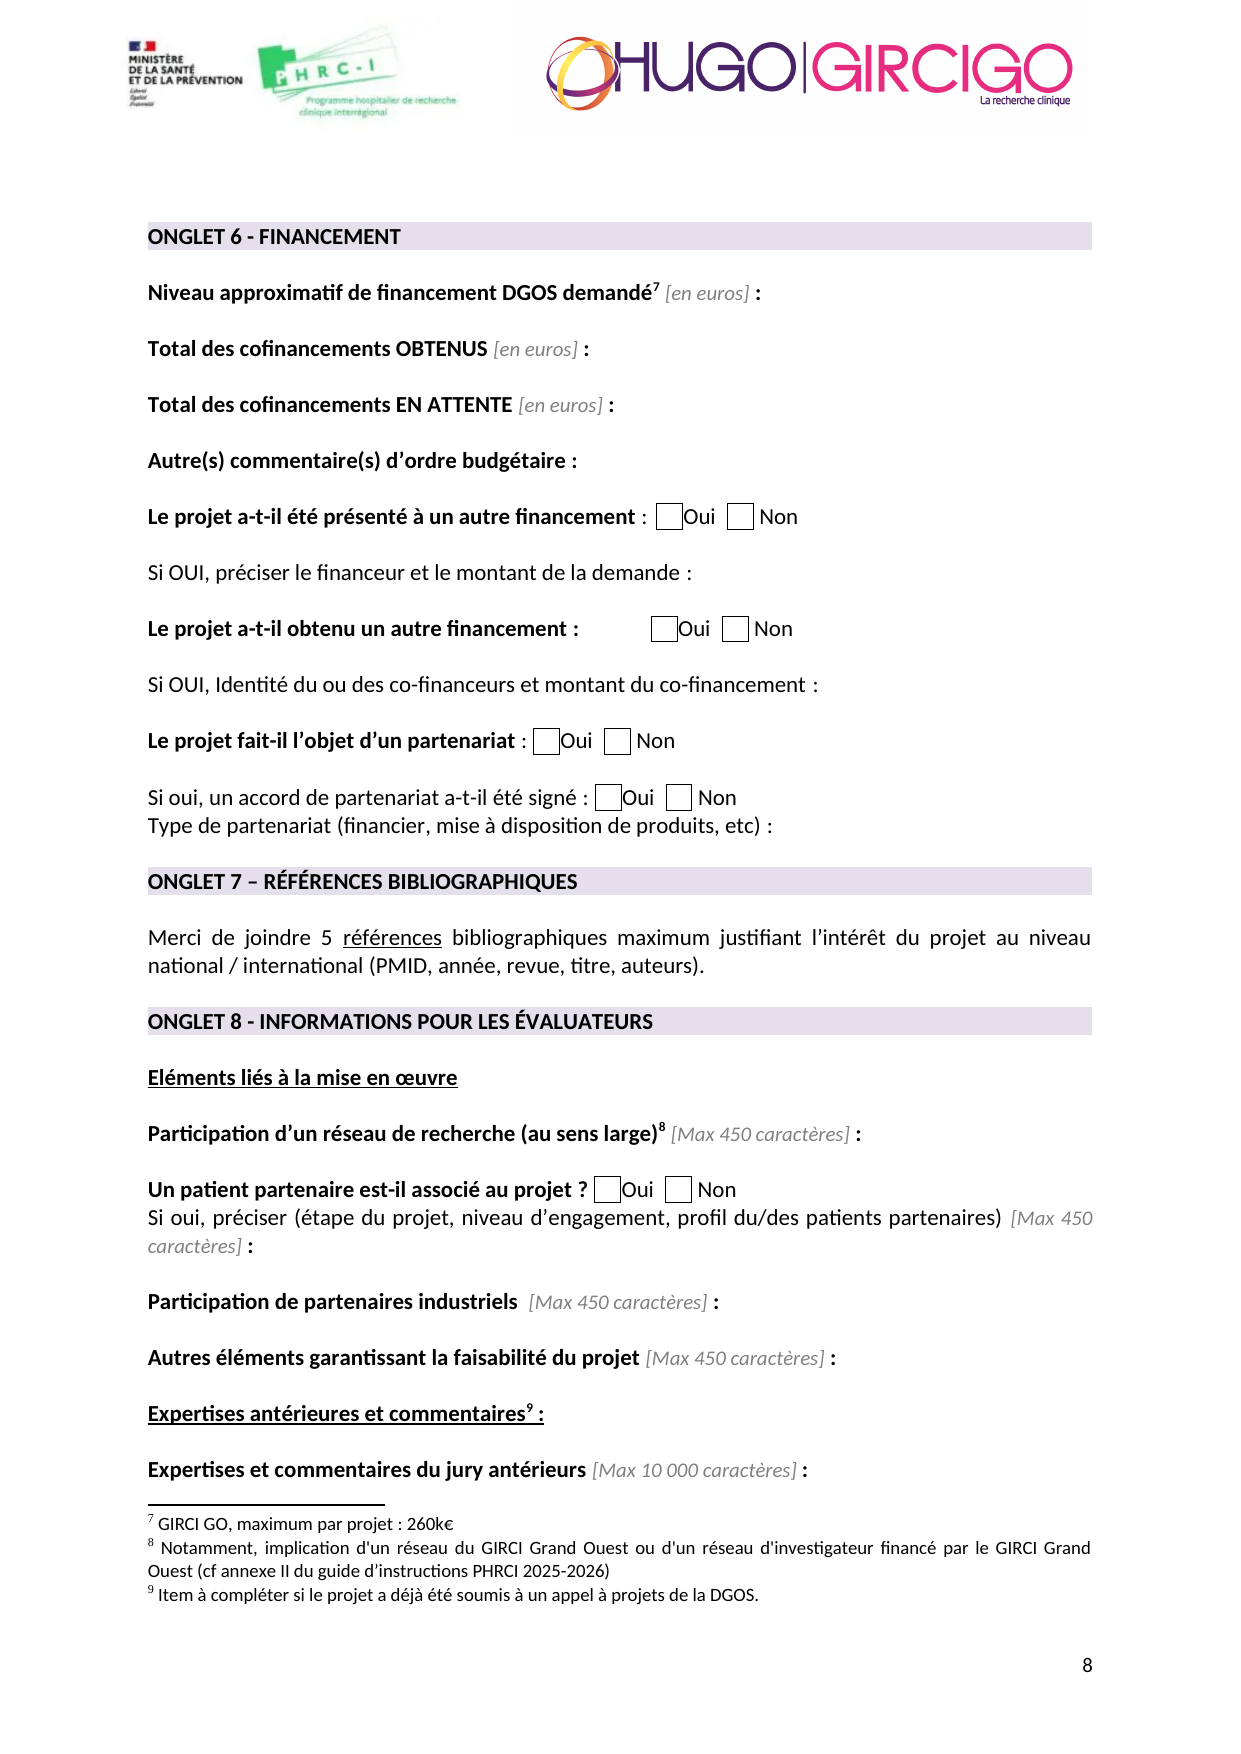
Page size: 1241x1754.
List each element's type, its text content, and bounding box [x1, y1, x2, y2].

text Le projet a-t-il été présenté à un autre financement : Oui Non [148, 502, 1092, 531]
text Si oui, un accord de partenariat a-t-il été signé : Oui Non [148, 783, 1092, 811]
text Le projet a-t-il obtenu un autre financement : Oui Non [148, 614, 1092, 643]
text Participation d’un réseau de recherche (au sens large) [Max 450 caractères] : [148, 1119, 1092, 1147]
picture [112, 17, 475, 133]
text Eléments liés à la mise en œuvre [148, 1063, 1092, 1091]
text ONGLET 7 – RÉFÉRENCES BIBLIOGRAPHIQUES [148, 867, 1092, 895]
text Participation de partenaires industriels [Max 450 caractères] : [148, 1287, 1092, 1315]
picture [509, 0, 1093, 138]
text Expertises et commentaires du jury antérieurs [Max 10 000 caractères] : [148, 1455, 1092, 1483]
text Le projet fait-il l’objet d’un partenariat : Oui Non [148, 727, 1092, 755]
text Autre(s) commentaire(s) d’ordre budgétaire : [148, 446, 1092, 474]
text Si oui, préciser (étape du projet, niveau d’engagement, profil du/des patients partenaires) [Max 450 caractères] : [148, 1203, 1092, 1259]
text Total des cofinancements OBTENUS [en euros] : [148, 334, 1092, 362]
text Total des cofinancements EN ATTENTE [en euros] : [148, 390, 1092, 418]
text Autres éléments garantissant la faisabilité du projet [Max 450 caractères] : [148, 1343, 1092, 1371]
text ONGLET 8 - INFORMATIONS POUR LES ÉVALUATEURS [148, 1007, 1092, 1035]
text Si OUI, préciser le financeur et le montant de la demande : [148, 558, 1092, 587]
text ONGLET 6 - FINANCEMENT [148, 222, 1092, 250]
text Expertises antérieures et commentaires : [148, 1399, 1092, 1427]
text Si OUI, Identité du ou des co-financeurs et montant du co-financement : [148, 671, 1092, 699]
text Un patient partenaire est-il associé au projet ? Oui Non [148, 1175, 1092, 1203]
text Type de partenariat (financier, mise à disposition de produits, etc) : [148, 811, 1092, 839]
text Niveau approximatif de financement DGOS demandé [en euros] : [148, 278, 1092, 306]
text Merci de joindre 5 références bibliographiques maximum justifiant l’intérêt du projet au niveau national / international (PMID, année, revue, titre, auteurs). [148, 923, 1092, 979]
